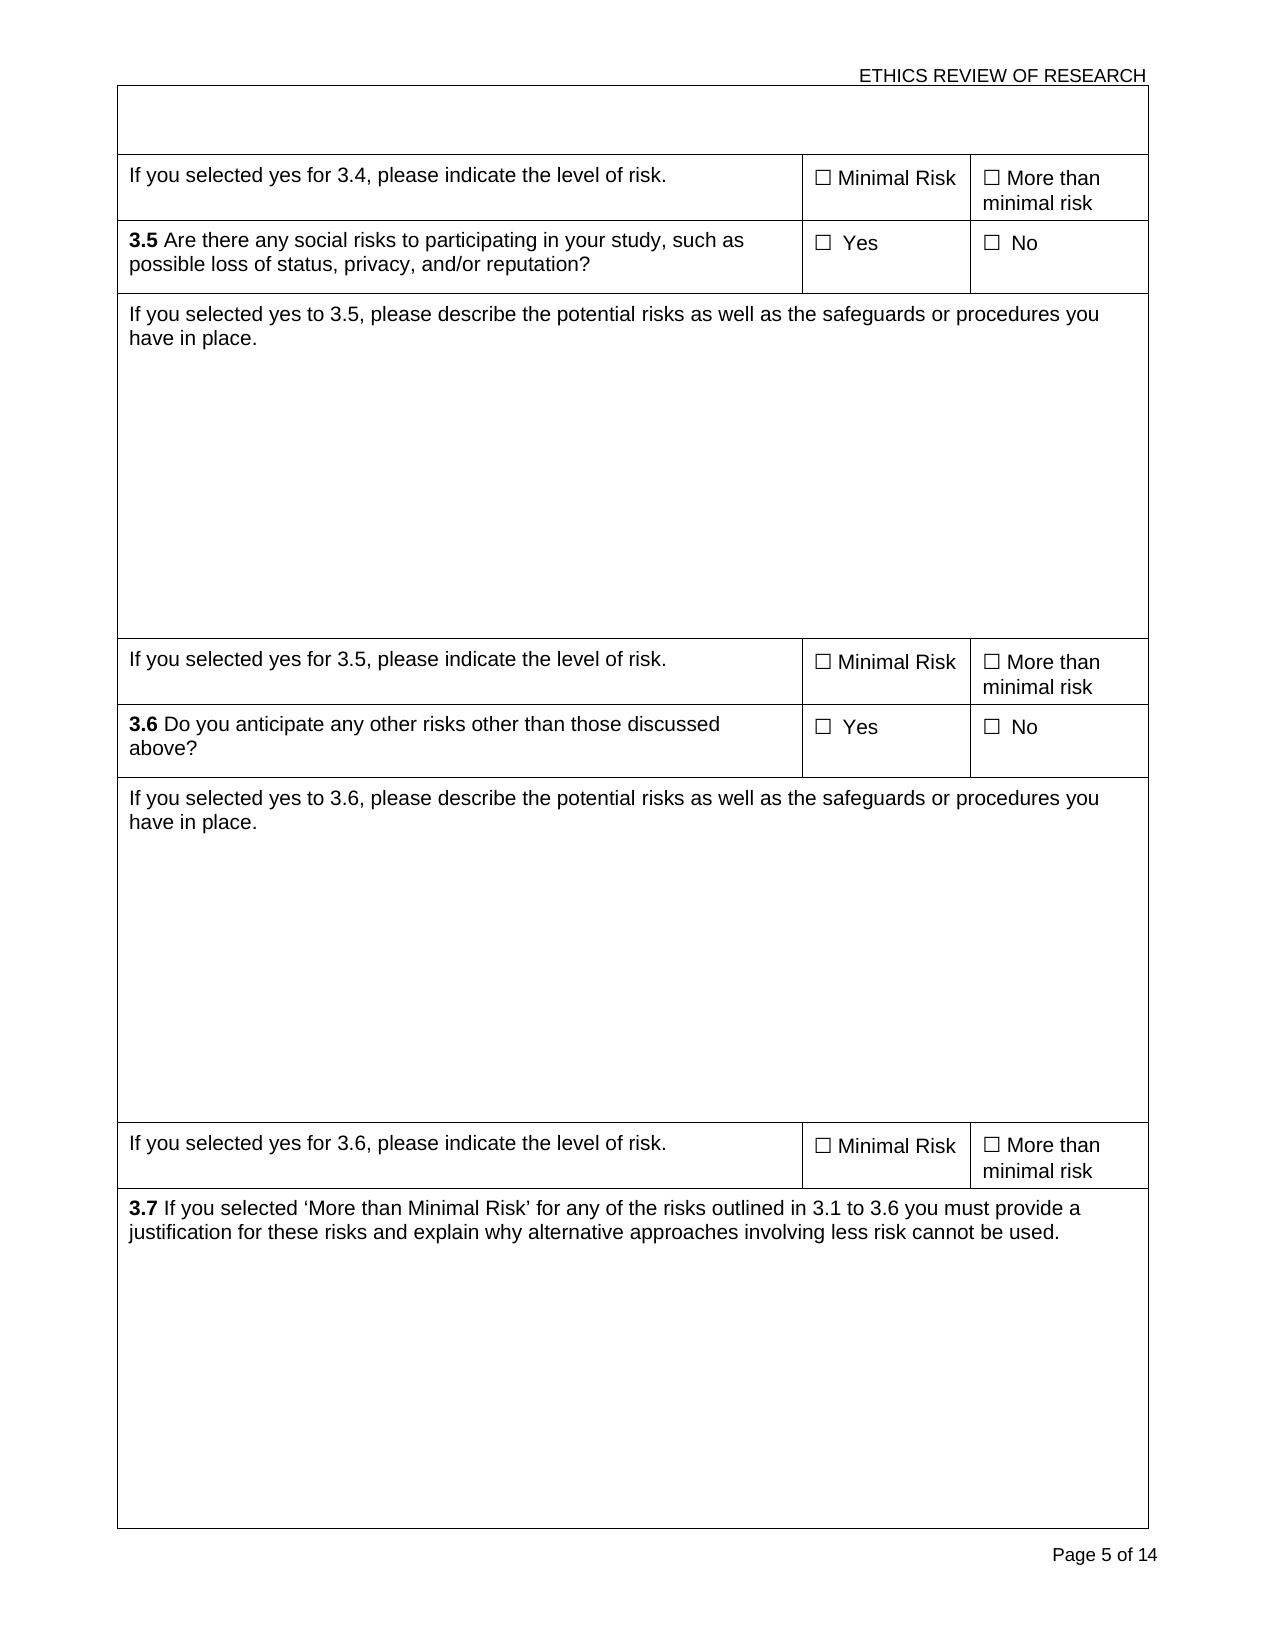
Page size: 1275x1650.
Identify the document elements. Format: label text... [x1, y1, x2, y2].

table_cell If you selected yes for 3.6, please indicate the level of risk. [118, 1123, 802, 1187]
table_cell 3.5 Are there any social risks to participating in your study, such as possible loss of status, privacy, and/or reputation? [118, 221, 802, 293]
table_cell ☐ Yes [803, 221, 970, 293]
table_cell If you selected yes for 3.4, please indicate the level of risk. [118, 155, 802, 219]
table_cell ☐ Yes [803, 705, 970, 777]
table_cell If you selected yes to 3.6, please describe the potential risks as well as the safeguards or procedures you have in place. [118, 778, 1148, 1122]
table_cell ☐ Minimal Risk [803, 1123, 970, 1187]
table_cell ☐ More than minimal risk [971, 639, 1148, 703]
table_cell ☐ More than minimal risk [971, 1123, 1148, 1187]
table_cell 3.6 Do you anticipate any other risks other than those discussed above? [118, 705, 802, 777]
table_cell ☐ Minimal Risk [803, 639, 970, 703]
table_cell ☐ No [971, 221, 1148, 293]
table_cell ☐ Minimal Risk [803, 155, 970, 219]
table_cell If you selected yes to 3.5, please describe the potential risks as well as the safeguards or procedures you have in place. [118, 294, 1148, 638]
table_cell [118, 1189, 1148, 1528]
table_cell ☐ More than minimal risk [971, 155, 1148, 219]
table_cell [118, 86, 1148, 154]
table_cell ☐ No [971, 705, 1148, 777]
table_cell If you selected yes for 3.5, please indicate the level of risk. [118, 639, 802, 703]
